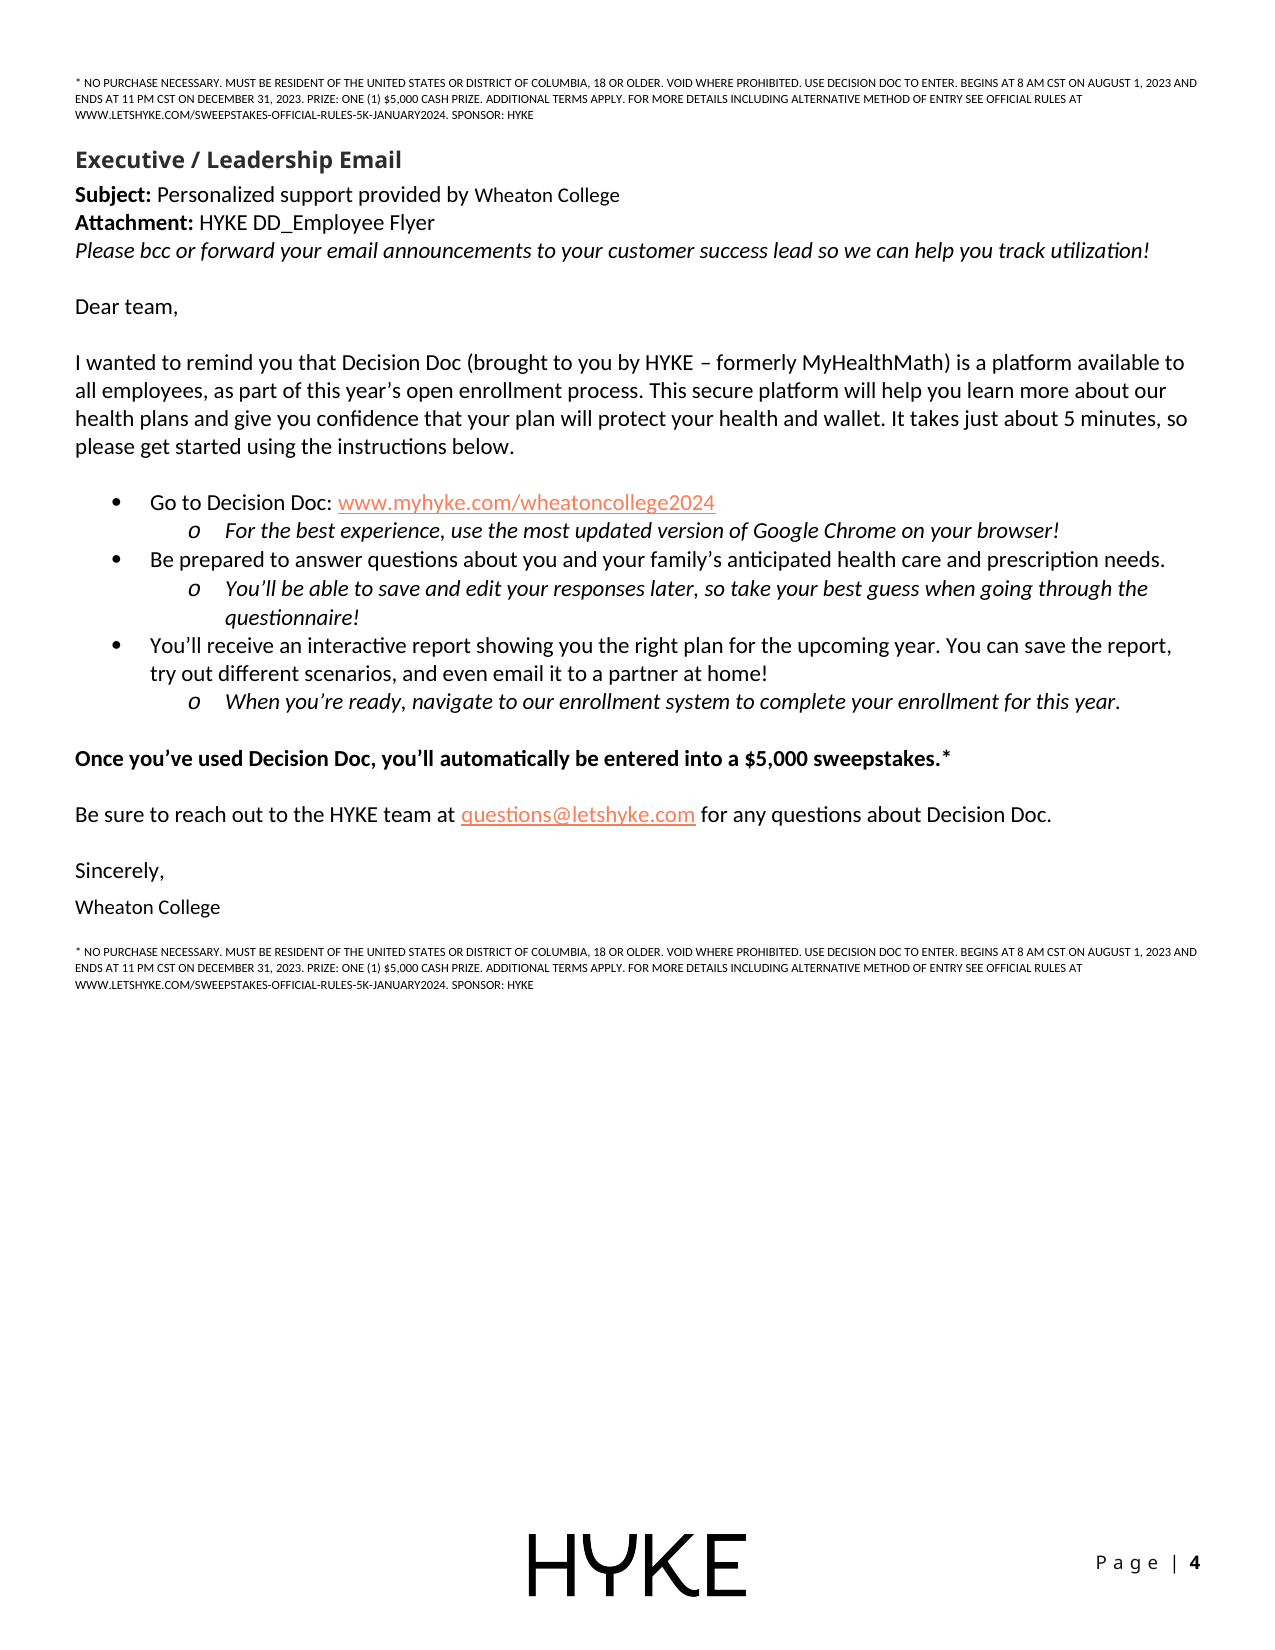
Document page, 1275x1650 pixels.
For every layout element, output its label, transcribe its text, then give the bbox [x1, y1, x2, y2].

subtitle Executive / Leadership Email [75, 144, 1200, 176]
list Go to Decision Doc: www.myhyke.com/wheatoncollege2024 [112, 488, 1200, 516]
list You’ll receive an interactive report showing you the right plan for the upcoming year. You can save the report, try out different scenarios, and even email it to a partner at home! [112, 631, 1200, 687]
text Attachment: HYKE DD_Employee Flyer [75, 208, 1200, 236]
list When you’re ready, navigate to our enrollment system to complete your enrollment for this year. [187, 687, 1200, 716]
text * NO PURCHASE NECESSARY. MUST BE RESIDENT OF THE UNITED STATES OR DISTRICT OF COLUMBIA, 18 OR OLDER. VOID WHERE PROHIBITED. USE DECISION DOC TO ENTER. BEGINS AT 8 AM CST ON AUGUST 1, 2023 AND ENDS AT 11 PM CST ON DECEMBER 31, 2023. PRIZE: ONE (1) $5,000 CASH PRIZE. ADDITIONAL TERMS APPLY. FOR MORE DETAILS INCLUDING ALTERNATIVE METHOD OF ENTRY SEE OFFICIAL RULES AT WWW.LETSHYKE.COM/SWEEPSTAKES-OFFICIAL-RULES-5K-JANUARY2024. SPONSOR: HYKE [75, 75, 1200, 123]
text I wanted to remind you that Decision Doc (brought to you by HYKE – formerly MyHealthMath) is a platform available to all employees, as part of this year’s open enrollment process. This secure platform will help you learn more about our health plans and give you confidence that your plan will protect your health and wallet. It takes just about 5 minutes, so please get started using the instructions below. [75, 348, 1200, 460]
text Please bcc or forward your email announcements to your customer success lead so we can help you track utilization! [75, 236, 1200, 264]
text Subject: Personalized support provided by [75, 180, 1200, 208]
text Once you’ve used Decision Doc, you’ll automatically be entered into a $5,000 sweepstakes.* [75, 744, 1200, 772]
text Sincerely, [75, 856, 1200, 884]
text * NO PURCHASE NECESSARY. MUST BE RESIDENT OF THE UNITED STATES OR DISTRICT OF COLUMBIA, 18 OR OLDER. VOID WHERE PROHIBITED. USE DECISION DOC TO ENTER. BEGINS AT 8 AM CST ON AUGUST 1, 2023 AND ENDS AT 11 PM CST ON DECEMBER 31, 2023. PRIZE: ONE (1) $5,000 CASH PRIZE. ADDITIONAL TERMS APPLY. FOR MORE DETAILS INCLUDING ALTERNATIVE METHOD OF ENTRY SEE OFFICIAL RULES AT WWW.LETSHYKE.COM/SWEEPSTAKES-OFFICIAL-RULES-5K-JANUARY2024. SPONSOR: HYKE [75, 944, 1200, 992]
picture [528, 1534, 746, 1597]
list For the best experience, use the most updated version of Google Chrome on your browser! [187, 516, 1200, 546]
text Dear team, [75, 292, 1200, 320]
list You’ll be able to save and edit your responses later, so take your best guess when going through the questionnaire! [187, 574, 1200, 631]
list Be prepared to answer questions about you and your family’s anticipated health care and prescription needs. [112, 546, 1200, 574]
text Be sure to reach out to the HYKE team at questions@letshyke.com for any questions about Decision Doc. [75, 800, 1200, 828]
